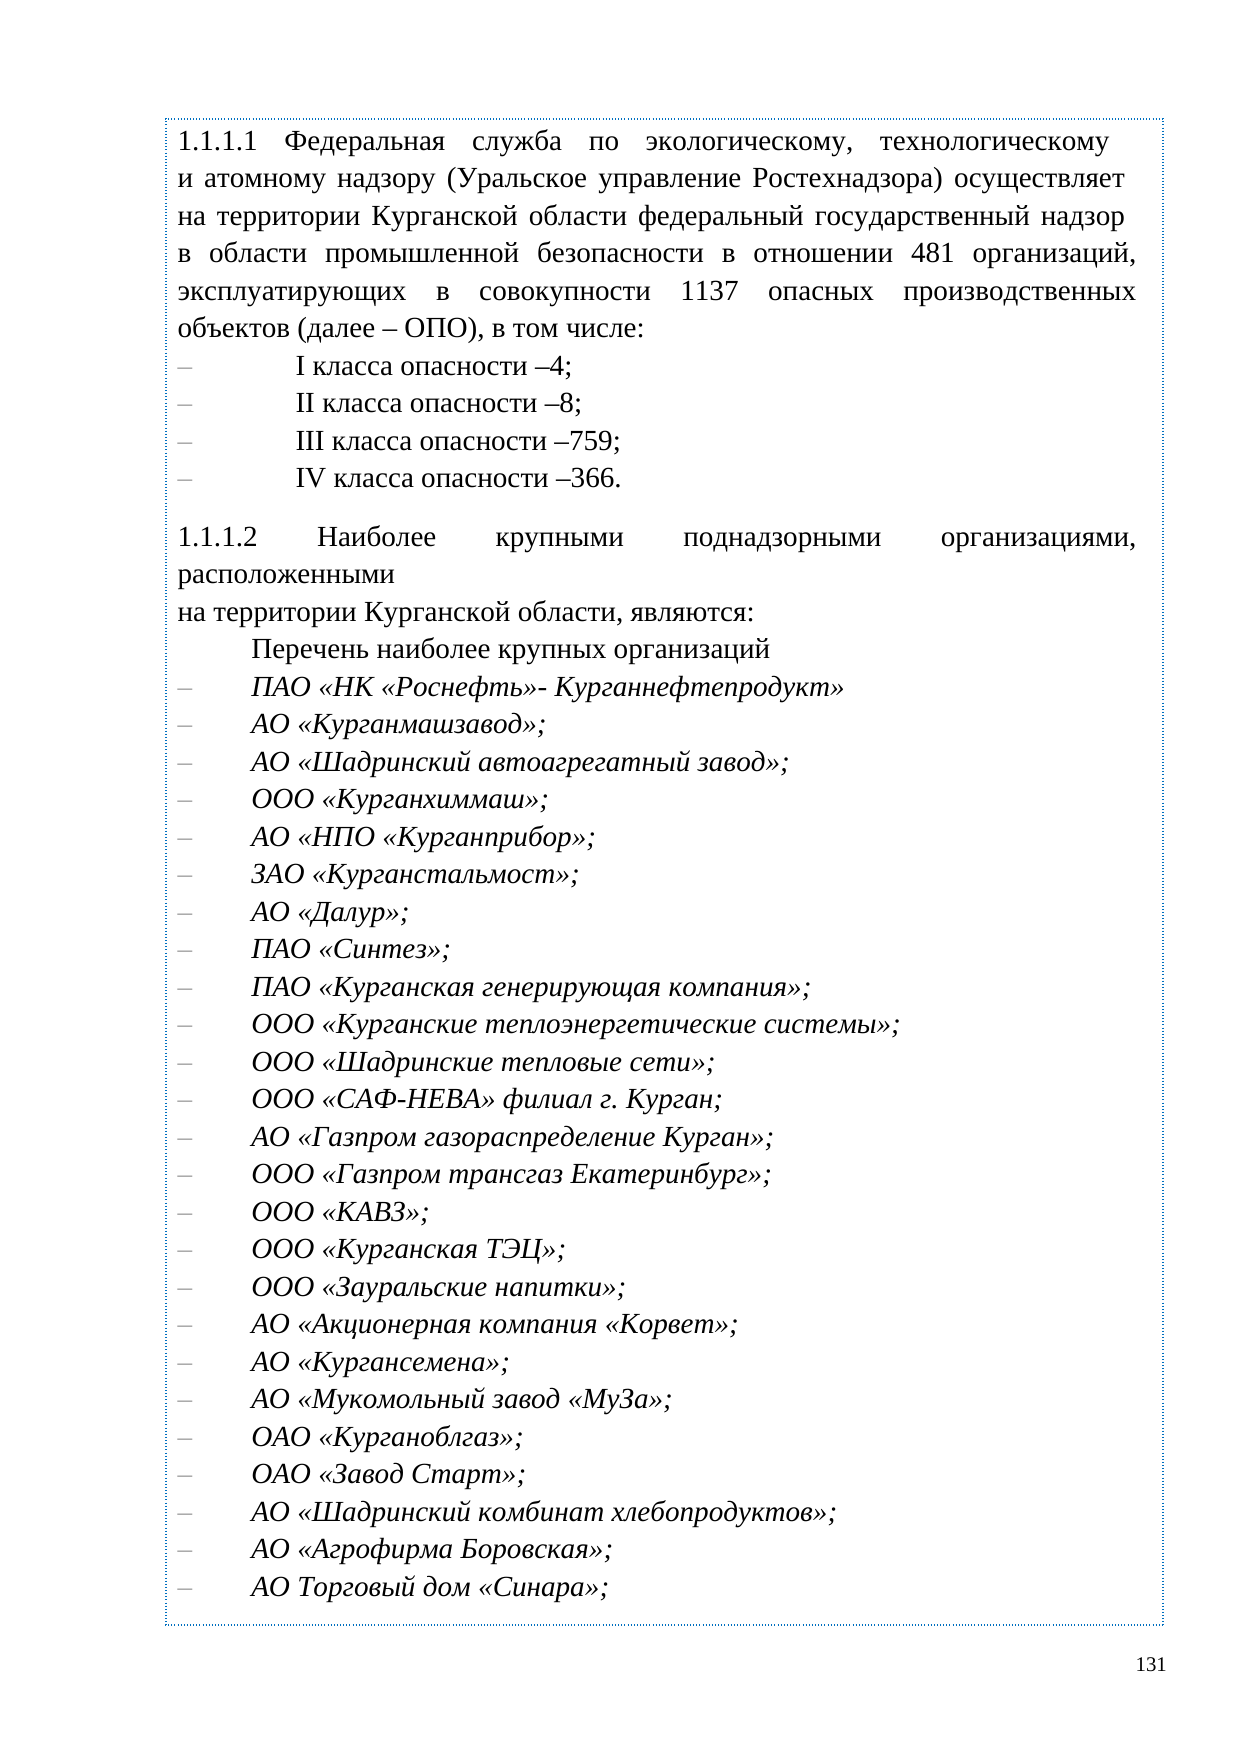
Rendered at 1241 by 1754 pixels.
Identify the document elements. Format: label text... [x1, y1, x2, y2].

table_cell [166, 516, 1163, 1624]
table_cell 1.1.1.1 Федеральная служба по экологическому, технологическому и атомному надзору (Уральское управление Ростехнадзора) осуществляет на территории Курганской области федеральный государственный надзор в области промышленной безопасности в отношении 481 организаций, эксплуатирующих в совокупности 1137 опасных производственных объектов (далее – ОПО), в том числе: I класса опасности –4; II класса опасности –8; III класса опасности –759; IV класса опасности –366. [166, 118, 1163, 516]
